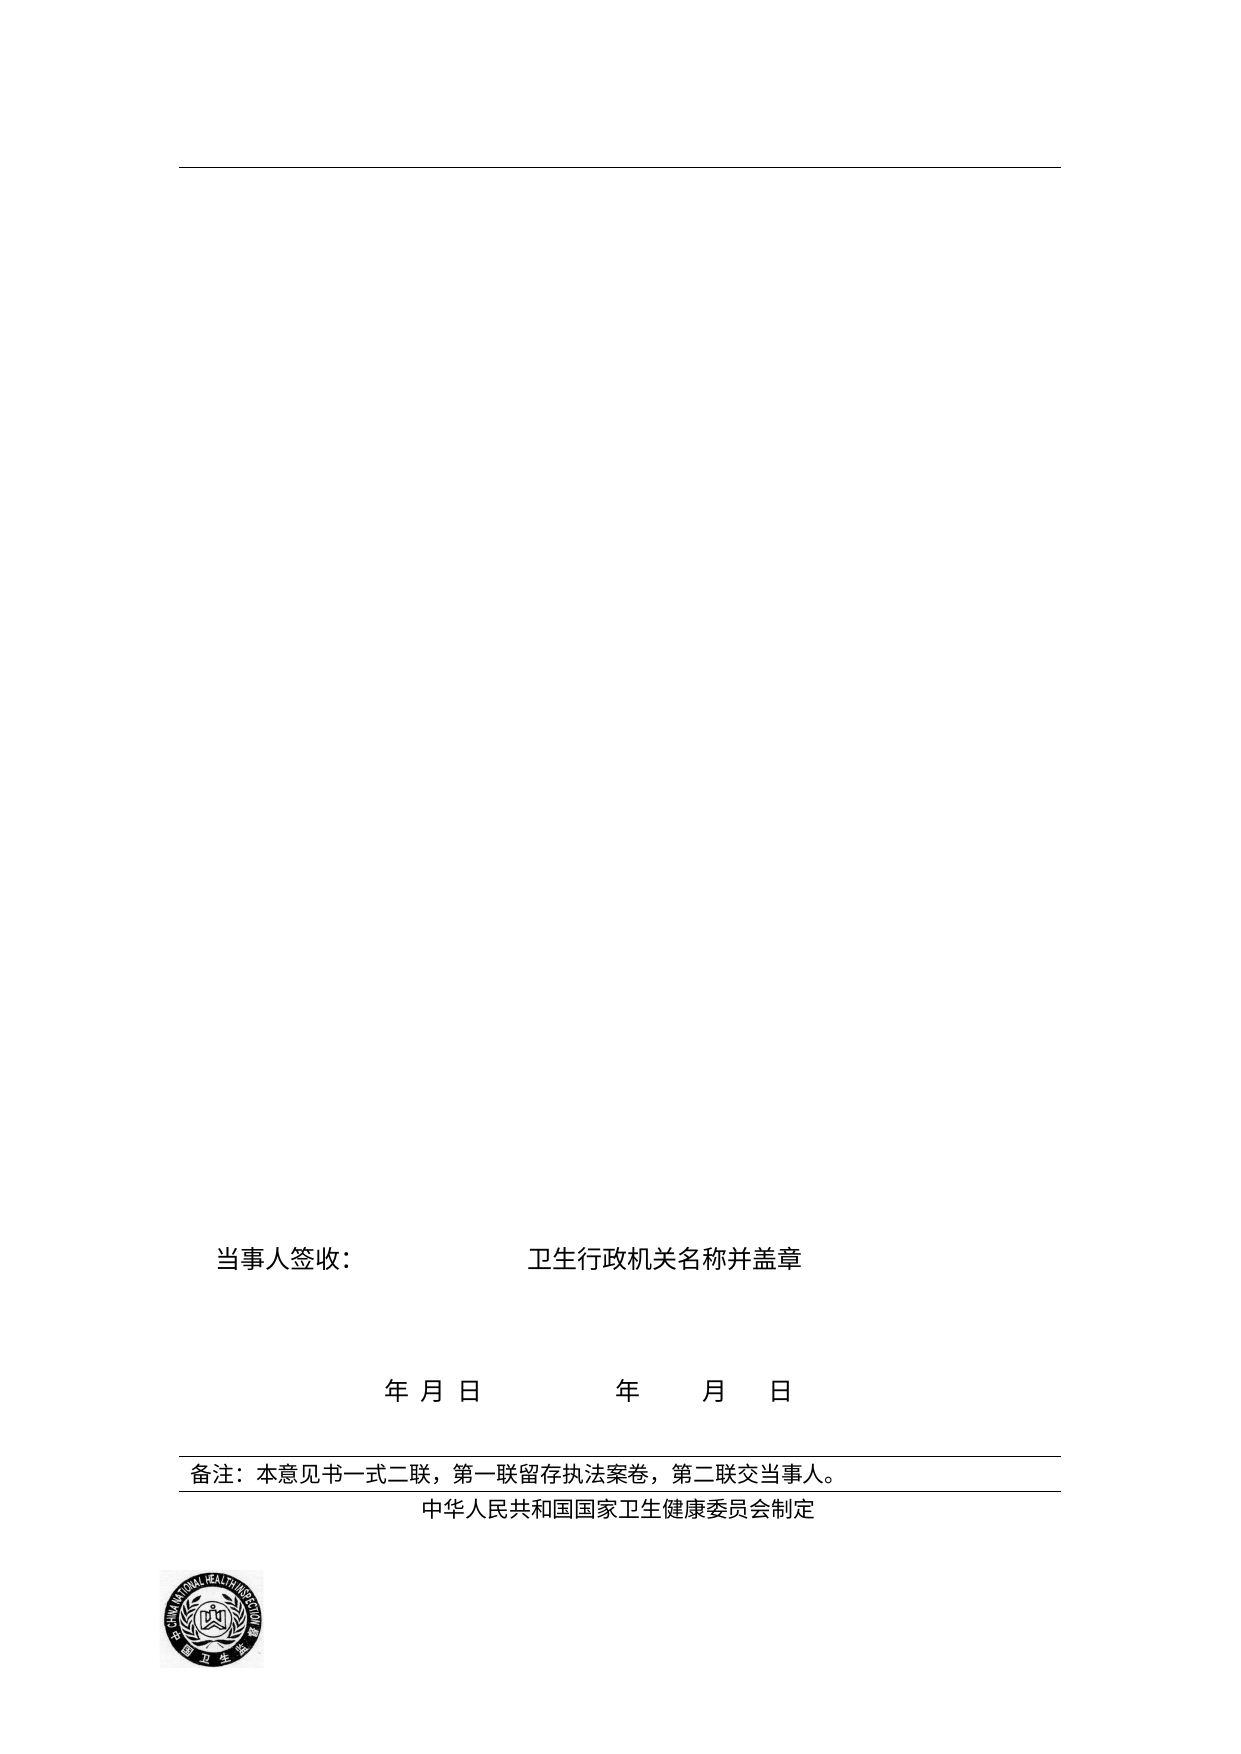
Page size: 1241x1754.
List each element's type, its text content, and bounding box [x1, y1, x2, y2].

text 中华人民共和国国家卫生健康委员会制定 [159, 1492, 1081, 1524]
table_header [179, 168, 1061, 1456]
picture [159, 1570, 264, 1668]
table_cell 备注：本意见书一式二联，第一联留存执法案卷，第二联交当事人。 [179, 1457, 1061, 1491]
